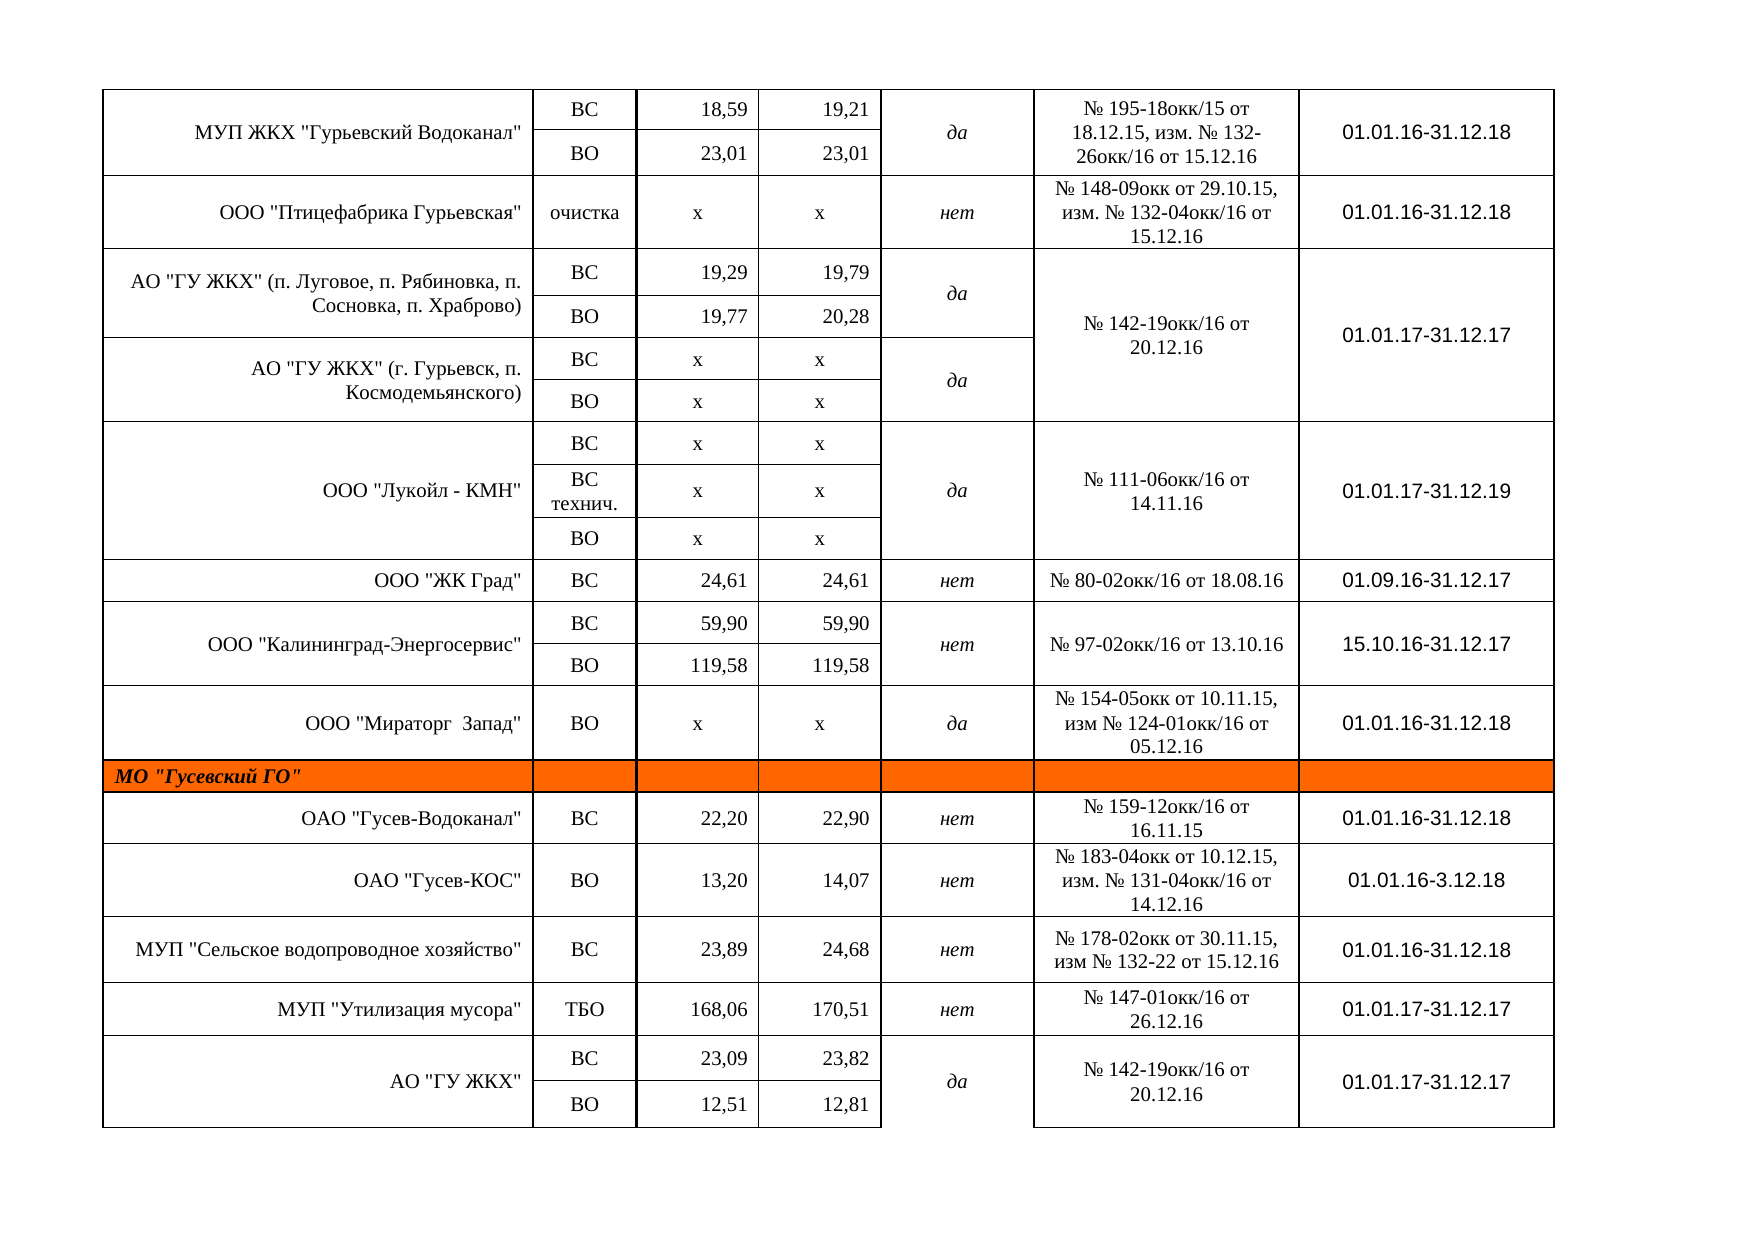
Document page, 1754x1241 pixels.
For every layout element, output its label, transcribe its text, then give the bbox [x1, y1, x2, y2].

table_cell МУП "Утилизация мусора" [104, 983, 532, 1035]
table_cell № 142-19окк/16 от 20.12.16 [1035, 249, 1298, 421]
table_cell 01.01.16-31.12.18 [1300, 917, 1553, 982]
table_cell ВС [534, 560, 635, 601]
table_cell х [759, 380, 880, 421]
table_cell х [638, 686, 758, 758]
table_cell х [638, 422, 758, 463]
table_cell ВС [534, 793, 635, 843]
table_cell № 97-02окк/16 от 13.10.16 [1035, 602, 1298, 685]
table_cell да [882, 338, 1033, 421]
table_cell 01.01.17-31.12.17 [1300, 249, 1553, 421]
table_cell 01.01.16-31.12.18 [1300, 793, 1553, 843]
table_cell № 111-06окк/16 от 14.11.16 [1035, 422, 1298, 559]
table_cell № 142-19окк/16 от 20.12.16 [1035, 1036, 1298, 1127]
table_cell 14,07 [759, 844, 880, 916]
table_cell ОАО "Гусев-КОС" [104, 844, 532, 916]
table_cell № 159-12окк/16 от 16.11.15 [1035, 793, 1298, 843]
table_cell ВС [534, 249, 635, 295]
table_cell да [882, 90, 1033, 174]
table_cell 23,01 [759, 130, 880, 174]
table_cell 24,61 [638, 560, 758, 601]
table_cell ООО "Мираторг Запад" [104, 686, 532, 758]
table_cell № 148-09окк от 29.10.15, изм. № 132-04окк/16 от 15.12.16 [1035, 176, 1298, 248]
table_cell АО "ГУ ЖКХ" (г. Гурьевск, п. Космодемьянского) [104, 338, 532, 421]
table_cell 22,20 [638, 793, 758, 843]
table_cell 01.01.16-31.12.18 [1300, 90, 1553, 174]
table_cell 01.01.17-31.12.19 [1300, 422, 1553, 559]
table_cell [1300, 761, 1553, 791]
table_cell 23,09 [638, 1036, 758, 1080]
table_cell ВС технич. [534, 465, 635, 517]
table_cell 59,90 [638, 602, 758, 643]
table_cell х [638, 338, 758, 379]
table_cell 23,89 [638, 917, 758, 982]
table_cell 24,68 [759, 917, 880, 982]
table_cell АО "ГУ ЖКХ" [104, 1036, 532, 1127]
table_cell 119,58 [638, 644, 758, 685]
table_cell ООО "Калининград-Энергосервис" [104, 602, 532, 685]
table_cell ООО "Птицефабрика Гурьевская" [104, 176, 532, 248]
table_cell [759, 761, 880, 791]
table_cell ВС [534, 602, 635, 643]
table_cell 01.01.17-31.12.17 [1300, 983, 1553, 1035]
table_cell 01.01.16-3.12.18 [1300, 844, 1553, 916]
table_cell [534, 761, 635, 791]
table_cell х [638, 380, 758, 421]
table_cell ВО [534, 844, 635, 916]
table_cell ВС [534, 338, 635, 379]
table_cell 22,90 [759, 793, 880, 843]
table_cell 12,81 [759, 1081, 880, 1127]
table_cell № 147-01окк/16 от 26.12.16 [1035, 983, 1298, 1035]
table_cell ВО [534, 686, 635, 758]
table_cell да [882, 249, 1033, 337]
table_cell ВО [534, 518, 635, 559]
table_cell МО "Гусевский ГО" [104, 761, 532, 791]
table_cell 01.01.17-31.12.17 [1300, 1036, 1553, 1127]
table_cell нет [882, 602, 1033, 685]
table_cell 168,06 [638, 983, 758, 1035]
table_cell да [882, 422, 1033, 559]
table_cell да [882, 686, 1033, 758]
table_cell [882, 761, 1033, 791]
table_cell нет [882, 560, 1033, 601]
table_cell 01.01.16-31.12.18 [1300, 686, 1553, 758]
table_cell [638, 761, 758, 791]
table_cell ВО [534, 380, 635, 421]
table_cell № 80-02окк/16 от 18.08.16 [1035, 560, 1298, 601]
table_cell ВС [534, 1036, 635, 1080]
table_cell нет [882, 844, 1033, 916]
table_cell х [759, 176, 880, 248]
table_cell нет [882, 176, 1033, 248]
table_cell ВО [534, 130, 635, 174]
table_cell 13,20 [638, 844, 758, 916]
table_cell х [759, 518, 880, 559]
table_cell х [638, 518, 758, 559]
table_cell 20,28 [759, 296, 880, 337]
table_cell 24,61 [759, 560, 880, 601]
table_cell нет [882, 793, 1033, 843]
table_cell х [759, 338, 880, 379]
table_cell 15.10.16-31.12.17 [1300, 602, 1553, 685]
table_cell 19,79 [759, 249, 880, 295]
table_cell № 183-04окк от 10.12.15, изм. № 131-04окк/16 от 14.12.16 [1035, 844, 1298, 916]
table_cell МУП ЖКХ "Гурьевский Водоканал" [104, 90, 532, 174]
table_cell № 178-02окк от 30.11.15, изм № 132-22 от 15.12.16 [1035, 917, 1298, 982]
table_cell ОАО "Гусев-Водоканал" [104, 793, 532, 843]
table_cell ВО [534, 296, 635, 337]
table_cell ВС [534, 90, 635, 129]
table_cell 23,01 [638, 130, 758, 174]
table_cell да [882, 1036, 1033, 1127]
table_cell 18,59 [638, 90, 758, 129]
table_cell ООО "Лукойл - КМН" [104, 422, 532, 559]
table_cell № 154-05окк от 10.11.15, изм № 124-01окк/16 от 05.12.16 [1035, 686, 1298, 758]
table_cell ВС [534, 422, 635, 463]
table_cell ВС [534, 917, 635, 982]
table_cell х [638, 465, 758, 517]
table_cell х [759, 686, 880, 758]
table_cell АО "ГУ ЖКХ" (п. Луговое, п. Рябиновка, п. Сосновка, п. Храброво) [104, 249, 532, 337]
table_cell нет [882, 917, 1033, 982]
table_cell х [759, 422, 880, 463]
table_cell х [759, 465, 880, 517]
table_cell 19,21 [759, 90, 880, 129]
table_cell 01.01.16-31.12.18 [1300, 176, 1553, 248]
table_cell 01.09.16-31.12.17 [1300, 560, 1553, 601]
table_cell 23,82 [759, 1036, 880, 1080]
table_cell 12,51 [638, 1081, 758, 1127]
table_cell 19,77 [638, 296, 758, 337]
table_cell очистка [534, 176, 635, 248]
table_cell ООО "ЖК Град" [104, 560, 532, 601]
table_cell нет [882, 983, 1033, 1035]
table_cell № 195-18окк/15 от 18.12.15, изм. № 132-26окк/16 от 15.12.16 [1035, 90, 1298, 174]
table_cell 19,29 [638, 249, 758, 295]
table_cell 170,51 [759, 983, 880, 1035]
table_cell 119,58 [759, 644, 880, 685]
table_cell ВО [534, 1081, 635, 1127]
table_cell х [638, 176, 758, 248]
table_cell [1035, 761, 1298, 791]
table_cell ТБО [534, 983, 635, 1035]
table_cell ВО [534, 644, 635, 685]
table_cell МУП "Сельское водопроводное хозяйство" [104, 917, 532, 982]
table_cell 59,90 [759, 602, 880, 643]
